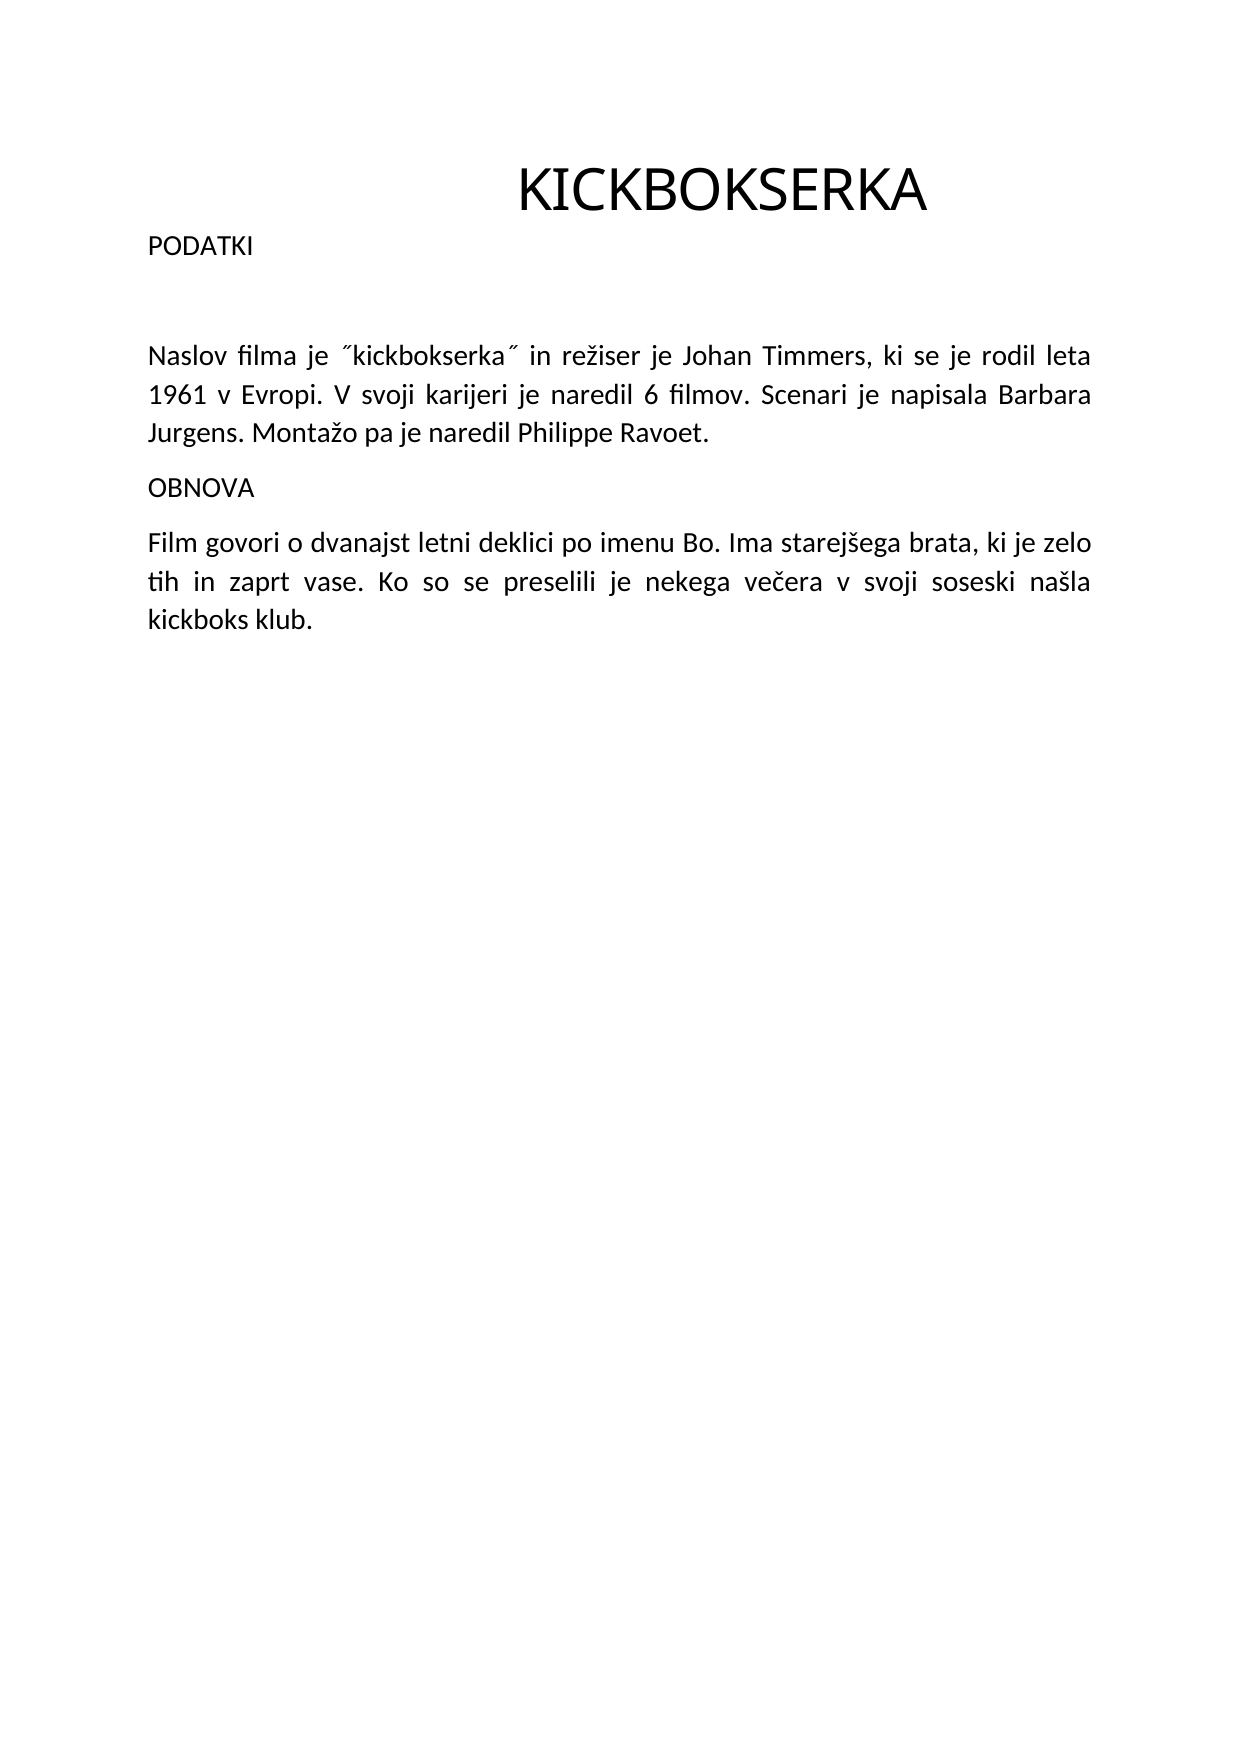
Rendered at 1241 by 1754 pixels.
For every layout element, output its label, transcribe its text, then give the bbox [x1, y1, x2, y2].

text Film govori o dvanajst letni deklici po imenu Bo. Ima starejšega brata, ki je zelo tih in zaprt vase. Ko so se preselili je nekega večera v svoji soseski našla kickboks klub. [148, 524, 1093, 637]
text Naslov filma je ˝kickbokserka˝ in režiser je Johan Timmers, ki se je rodil leta 1961 v Evropi. V svoji karijeri je naredil 6 filmov. Scenari je napisala Barbara Jurgens. Montažo pa je naredil Philippe Ravoet. [148, 337, 1093, 450]
title KICKBOKSERKA [148, 148, 1093, 227]
text OBNOVA [148, 469, 1093, 505]
text PODATKI [148, 227, 1093, 263]
